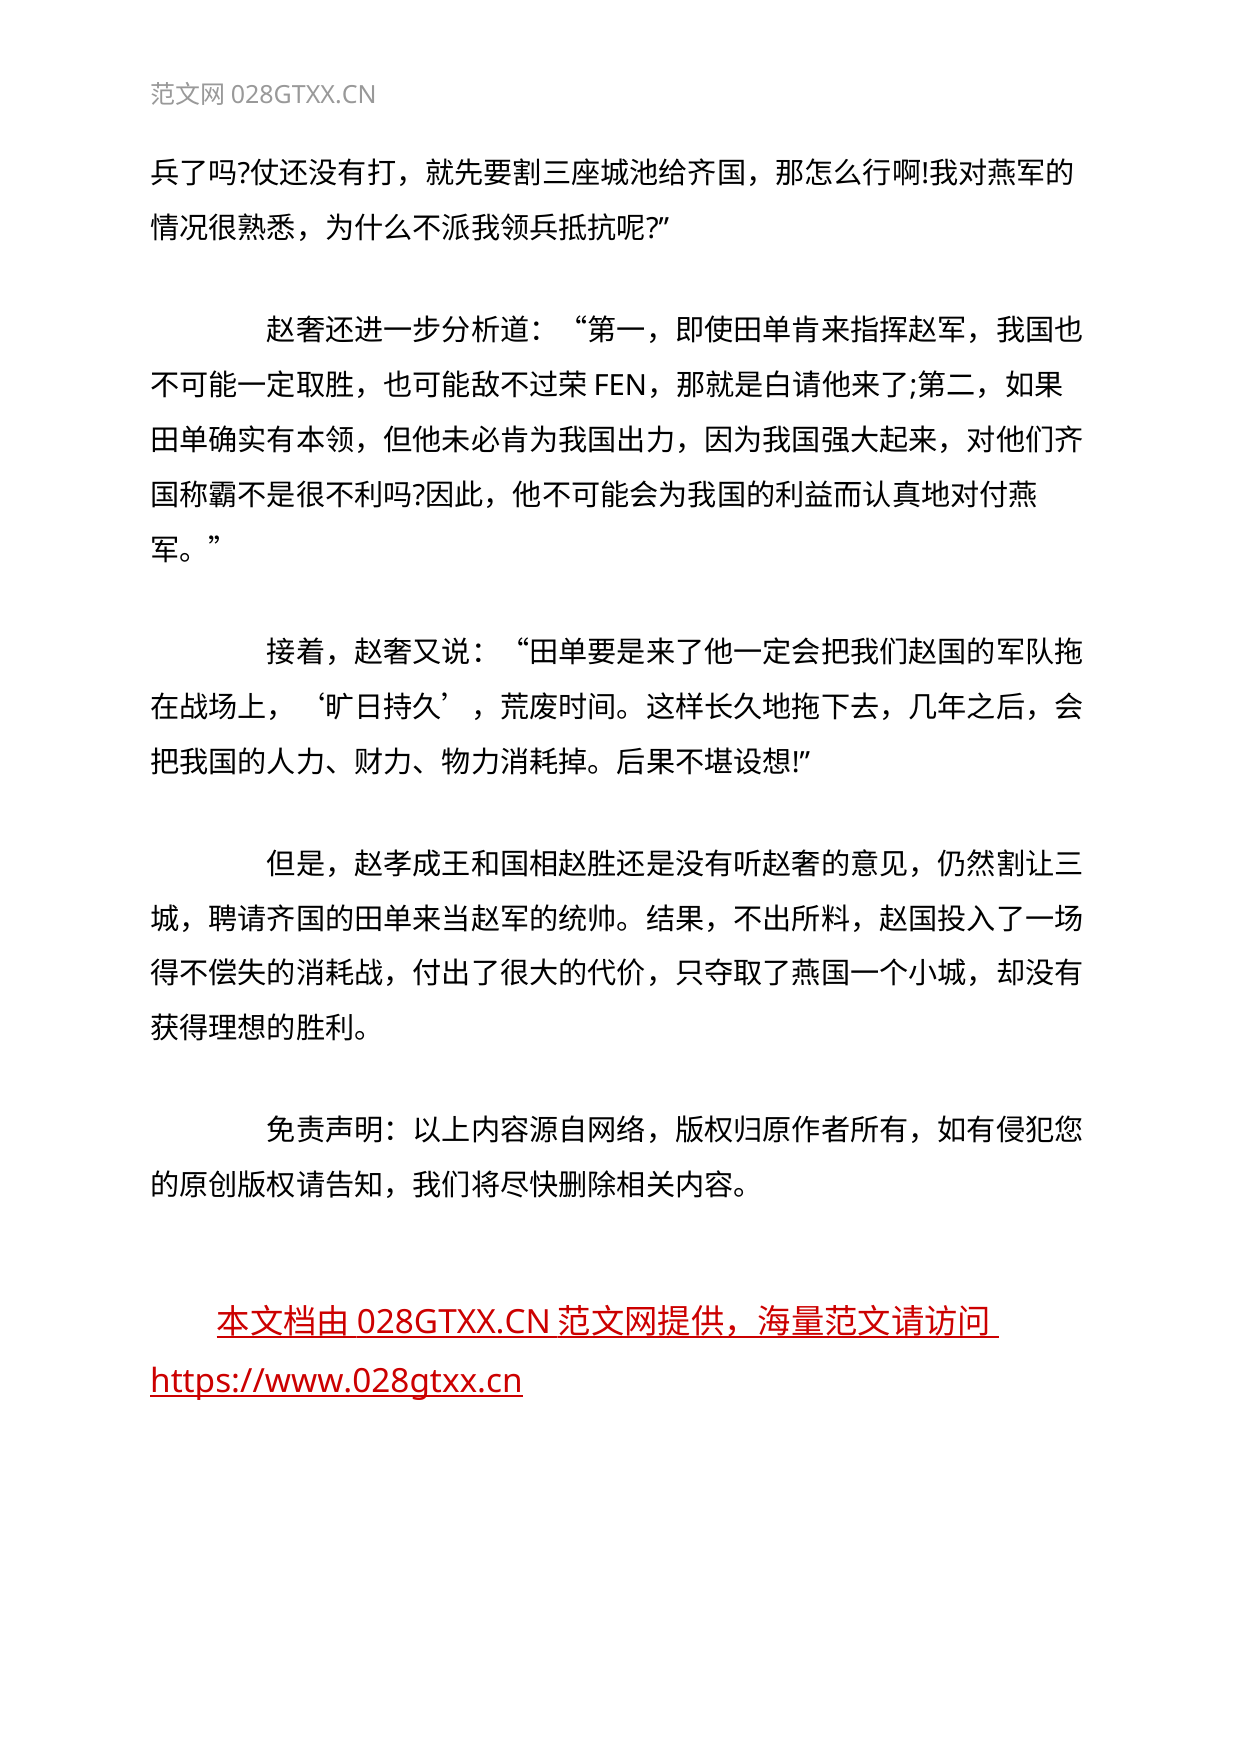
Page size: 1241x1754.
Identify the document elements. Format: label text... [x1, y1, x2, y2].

text 免责声明：以上内容源自网络，版权归原作者所有，如有侵犯您的原创版权请告知，我们将尽快删除相关内容。 [150, 1107, 1090, 1204]
text 接着，赵奢又说：“田单要是来了他一定会把我们赵国的军队拖在战场上，‘旷日持久’，荒废时间。这样长久地拖下去，几年之后，会把我国的人力、财力、物力消耗掉。后果不堪设想!” [150, 628, 1090, 781]
text 赵奢还进一步分析道：“第一，即使田单肯来指挥赵军，我国也不可能一定取胜，也可能敌不过荣FEN，那就是白请他来了;第二，如果田单确实有本领，但他未必肯为我国出力，因为我国强大起来，对他们齐国称霸不是很不利吗?因此，他不可能会为我国的利益而认真地对付燕军。” [150, 307, 1090, 569]
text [150, 150, 1090, 247]
text 但是，赵孝成王和国相赵胜还是没有听赵奢的意见，仍然割让三城，聘请齐国的田单来当赵军的统帅。结果，不出所料，赵国投入了一场得不偿失的消耗战，付出了很大的代价，只夺取了燕国一个小城，却没有获得理想的胜利。 [150, 840, 1090, 1047]
text 本文档由028GTXX.CN范文网提供，海量范文请访问 https://www.028gtxx.cn [150, 1295, 1090, 1402]
